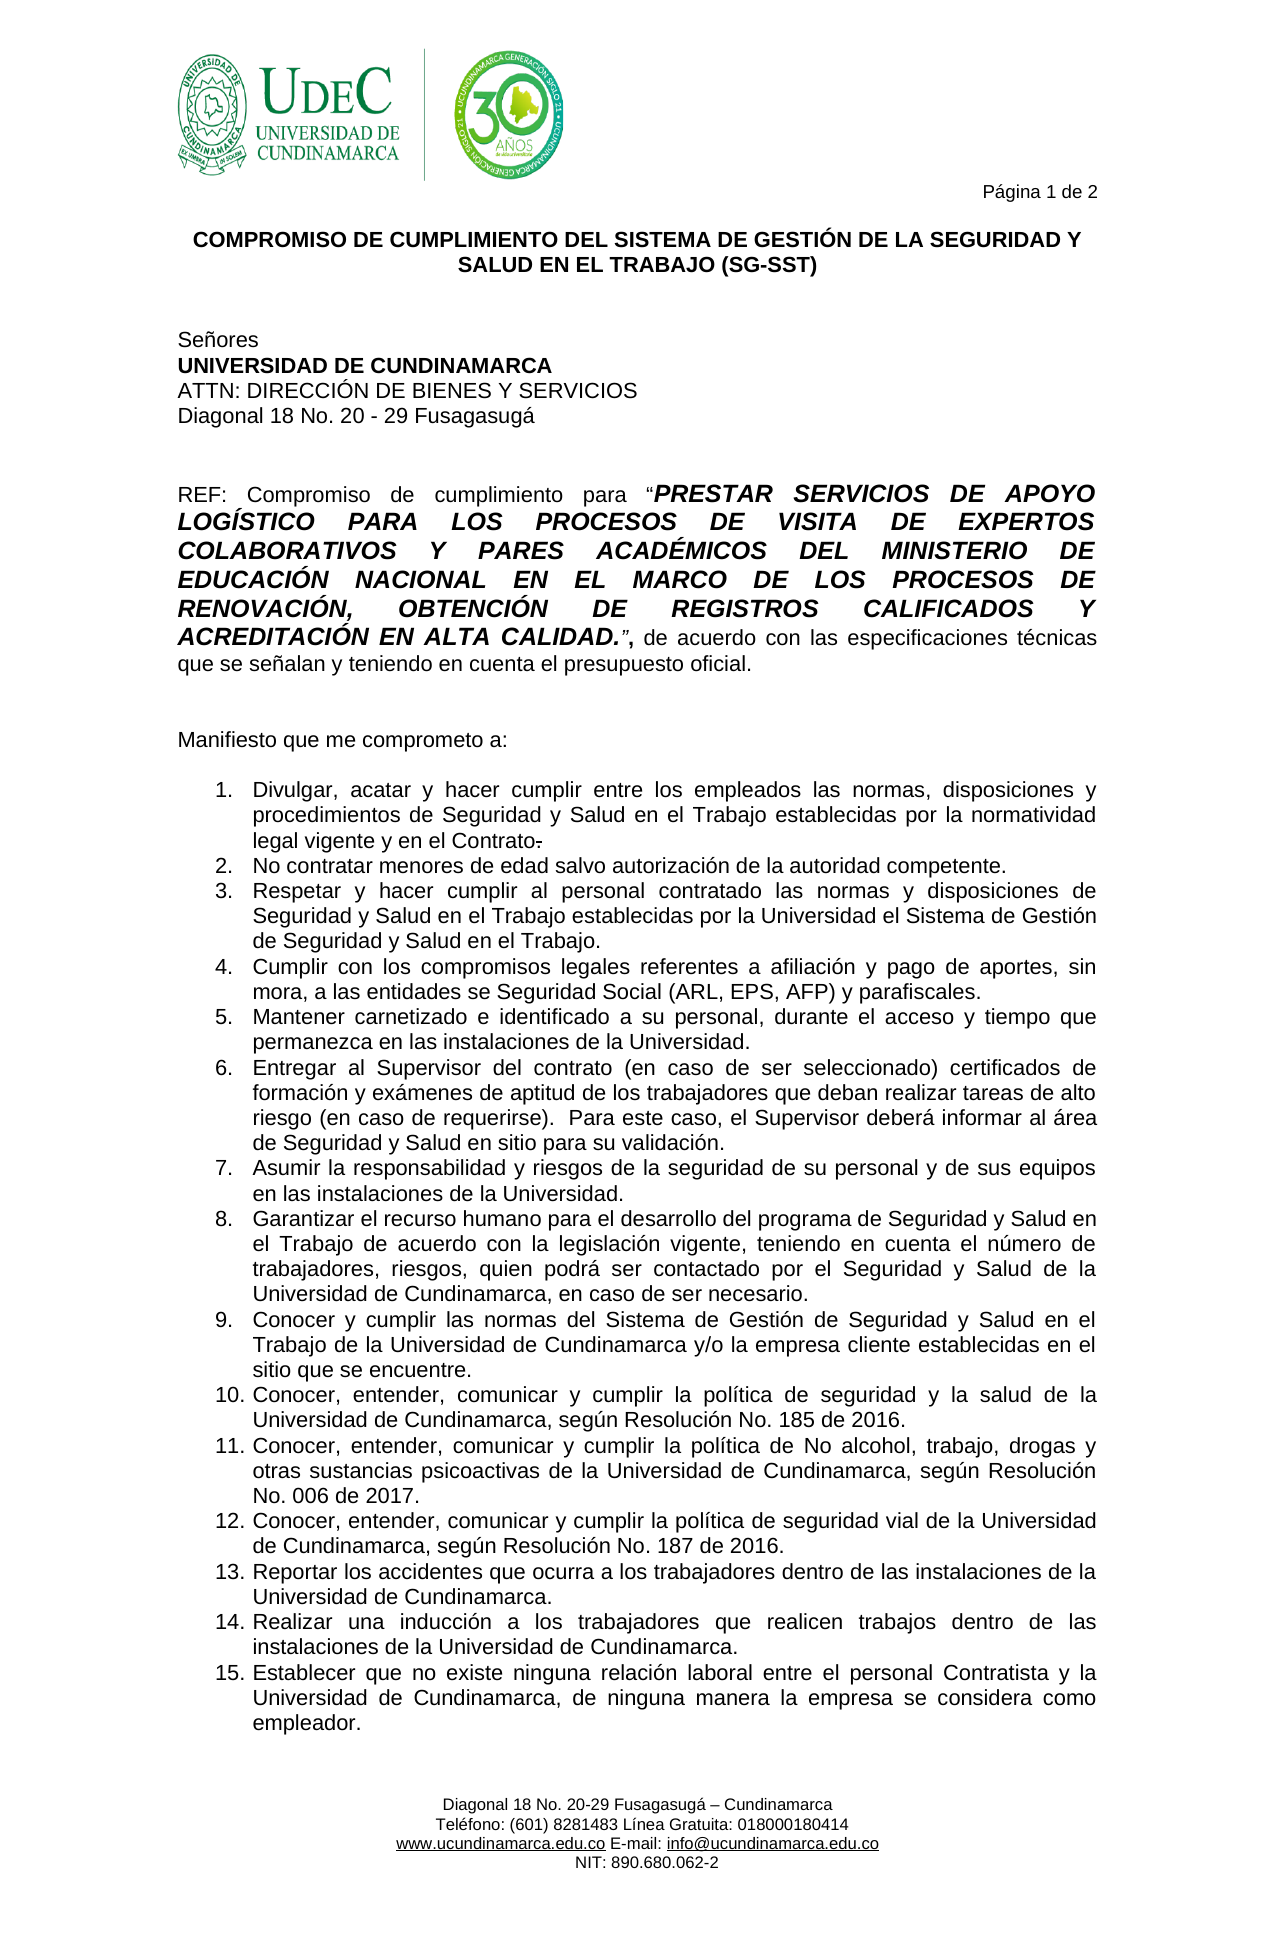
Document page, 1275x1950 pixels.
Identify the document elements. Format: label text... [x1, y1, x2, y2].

list Cumplir con los compromisos legales referentes a afiliación y pago de aportes, sin mora, a las entidades se Seguridad Social (ARL, EPS, AFP) y parafiscales. [215, 954, 1098, 1004]
list Conocer, entender, comunicar y cumplir la política de seguridad y la salud de la Universidad de Cundinamarca, según Resolución No. 185 de 2016. [215, 1382, 1098, 1433]
list Conocer, entender, comunicar y cumplir la política de No alcohol, trabajo, drogas y otras sustancias psicoactivas de la Universidad de Cundinamarca, según Resolución No. 006 de 2017. [215, 1433, 1098, 1508]
list Conocer, entender, comunicar y cumplir la política de seguridad vial de la Universidad de Cundinamarca, según Resolución No. 187 de 2016. [215, 1508, 1098, 1559]
list Conocer y cumplir las normas del Sistema de Gestión de Seguridad y Salud en el Trabajo de la Universidad de Cundinamarca y/o la empresa cliente establecidas en el sitio que se encuentre. [215, 1307, 1098, 1382]
picture [177, 48, 564, 181]
text Diagonal 18 No. 20 - 29 Fusagasugá [177, 403, 1098, 428]
text ATTN: DIRECCIÓN DE BIENES Y SERVICIOS [177, 378, 1098, 403]
list No contratar menores de edad salvo autorización de la autoridad competente. [215, 853, 1098, 878]
list Respetar y hacer cumplir al personal contratado las normas y disposiciones de Seguridad y Salud en el Trabajo establecidas por la Universidad el Sistema de Gestión de Seguridad y Salud en el Trabajo. [215, 878, 1098, 954]
list Divulgar, acatar y hacer cumplir entre los empleados las normas, disposiciones y procedimientos de Seguridad y Salud en el Trabajo establecidas por la normatividad legal vigente y en el Contrato. [215, 777, 1098, 853]
text COMPROMISO DE CUMPLIMIENTO DEL SISTEMA DE GESTIÓN DE LA SEGURIDAD Y SALUD EN EL TRABAJO (SG-SST) [177, 227, 1098, 277]
list Asumir la responsabilidad y riesgos de la seguridad de su personal y de sus equipos en las instalaciones de la Universidad. [215, 1155, 1098, 1206]
list Establecer que no existe ninguna relación laboral entre el personal Contratista y la Universidad de Cundinamarca, de ninguna manera la empresa se considera como empleador. [215, 1659, 1098, 1735]
text Manifiesto que me comprometo a: [177, 727, 1098, 752]
list Garantizar el recurso humano para el desarrollo del programa de Seguridad y Salud en el Trabajo de acuerdo con la legislación vigente, teniendo en cuenta el número de trabajadores, riesgos, quien podrá ser contactado por el Seguridad y Salud de la Universidad de Cundinamarca, en caso de ser necesario. [215, 1206, 1098, 1307]
list Reportar los accidentes que ocurra a los trabajadores dentro de las instalaciones de la Universidad de Cundinamarca. [215, 1559, 1098, 1609]
list Entregar al Supervisor del contrato (en caso de ser seleccionado) certificados de formación y exámenes de aptitud de los trabajadores que deban realizar tareas de alto riesgo (en caso de requerirse). Para este caso, el Supervisor deberá informar al área de Seguridad y Salud en sitio para su validación. [215, 1054, 1098, 1155]
text Señores [177, 327, 1098, 353]
list Realizar una inducción a los trabajadores que realicen trabajos dentro de las instalaciones de la Universidad de Cundinamarca. [215, 1609, 1098, 1659]
text UNIVERSIDAD DE CUNDINAMARCA [177, 353, 1098, 378]
list Mantener carnetizado e identificado a su personal, durante el acceso y tiempo que permanezca en las instalaciones de la Universidad. [215, 1004, 1098, 1054]
text REF: Compromiso de cumplimiento para “PRESTAR SERVICIOS DE APOYO LOGÍSTICO PARA LOS PROCESOS DE VISITA DE EXPERTOS COLABORATIVOS Y PARES ACADÉMICOS DEL MINISTERIO DE EDUCACIÓN NACIONAL EN EL MARCO DE LOS PROCESOS DE RENOVACIÓN, OBTENCIÓN DE REGISTROS CALIFICADOS Y ACREDITACIÓN EN ALTA CALIDAD.”, de acuerdo con las especificaciones técnicas que se señalan y teniendo en cuenta el presupuesto oficial. [177, 479, 1098, 676]
